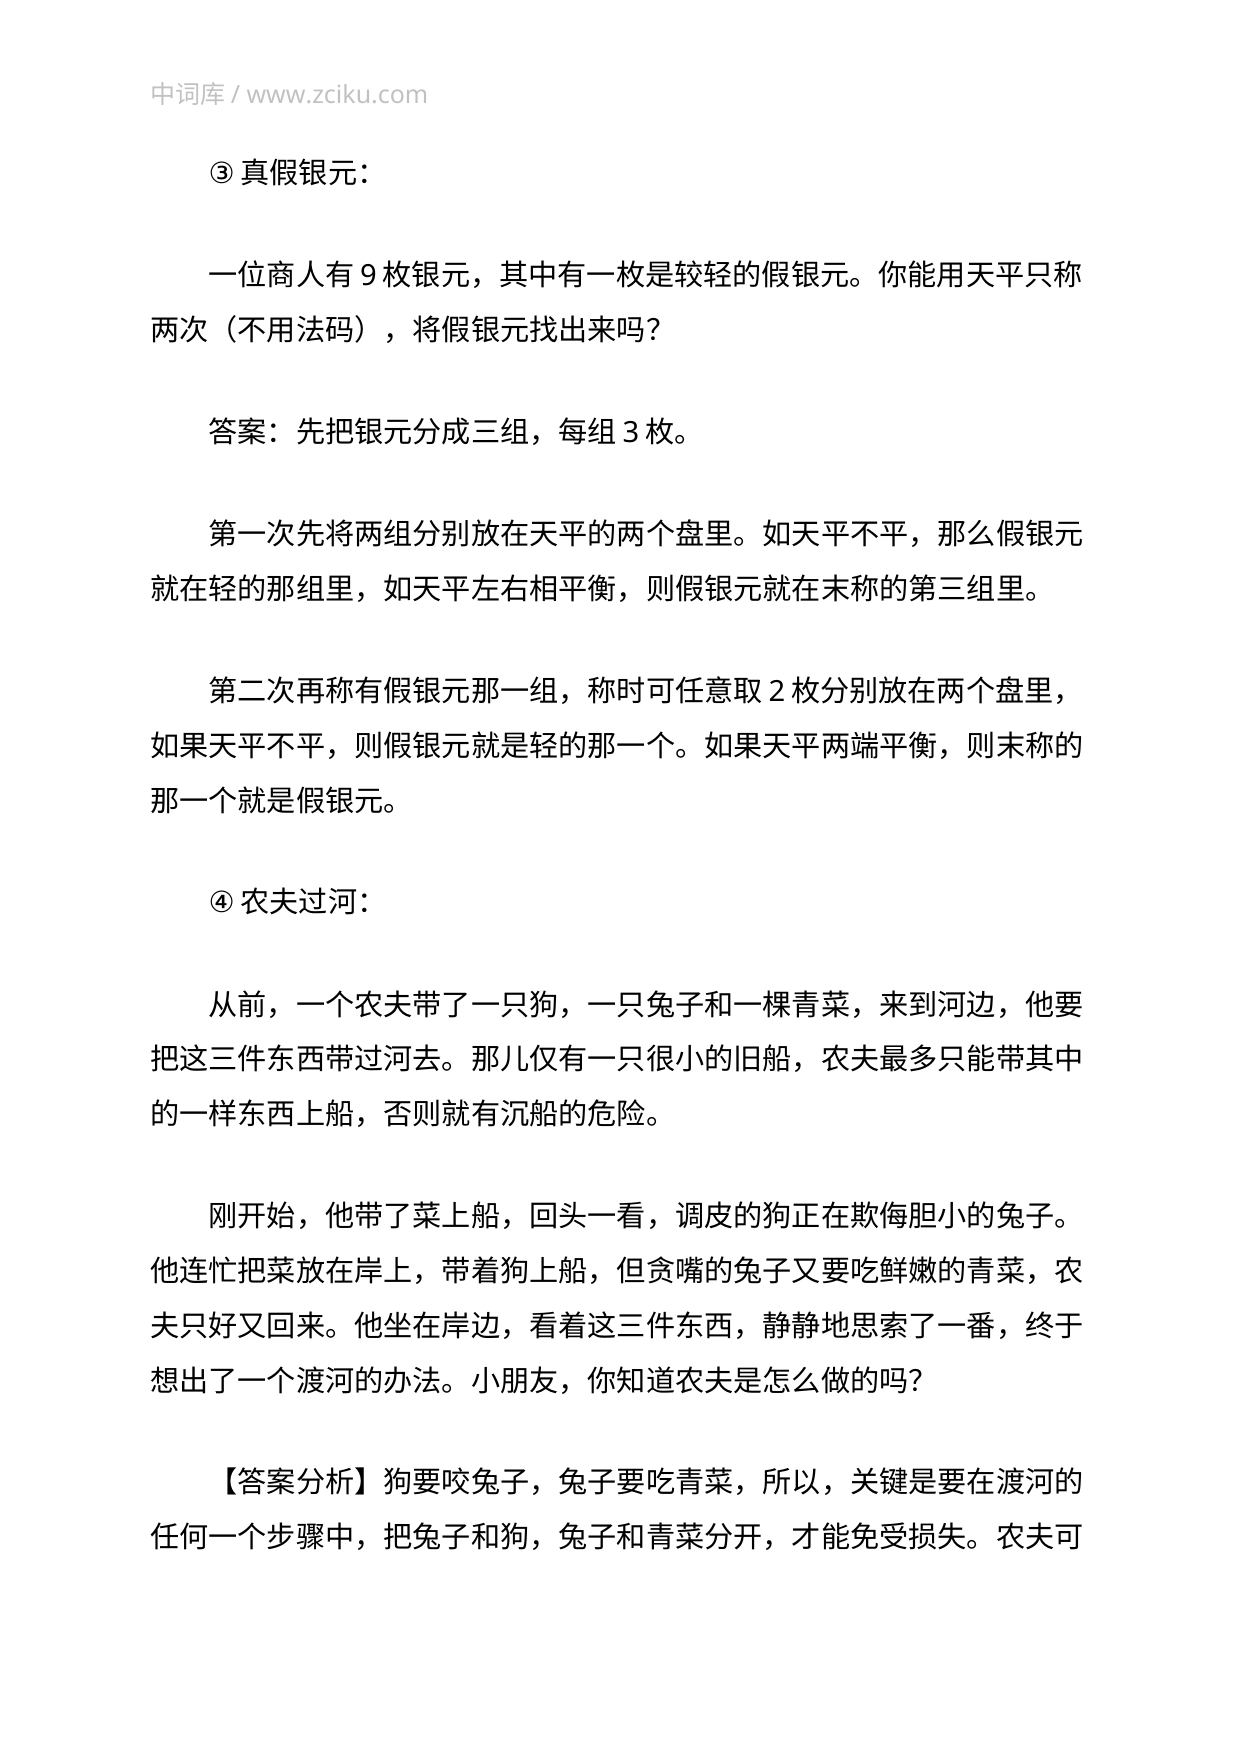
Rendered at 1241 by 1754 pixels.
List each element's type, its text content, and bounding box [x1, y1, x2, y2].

text 第一次先将两组分别放在天平的两个盘里。如天平不平，那么假银元就在轻的那组里，如天平左右相平衡，则假银元就在末称的第三组里。 [150, 511, 1090, 608]
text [150, 1459, 1090, 1556]
text 从前，一个农夫带了一只狗，一只兔子和一棵青菜，来到河边，他要把这三件东西带过河去。那儿仅有一只很小的旧船，农夫最多只能带其中的一样东西上船，否则就有沉船的危险。 [150, 981, 1090, 1133]
text ③真假银元： [150, 150, 1090, 192]
text 刚开始，他带了菜上船，回头一看，调皮的狗正在欺侮胆小的兔子。他连忙把菜放在岸上，带着狗上船，但贪嘴的兔子又要吃鲜嫩的青菜，农夫只好又回来。他坐在岸边，看着这三件东西，静静地思索了一番，终于想出了一个渡河的办法。小朋友，你知道农夫是怎么做的吗？ [150, 1193, 1090, 1399]
text ④农夫过河： [150, 879, 1090, 921]
text 答案：先把银元分成三组，每组3枚。 [150, 409, 1090, 451]
text 一位商人有9枚银元，其中有一枚是较轻的假银元。你能用天平只称两次（不用法码），将假银元找出来吗？ [150, 252, 1090, 349]
text 第二次再称有假银元那一组，称时可任意取2枚分别放在两个盘里，如果天平不平，则假银元就是轻的那一个。如果天平两端平衡，则末称的那一个就是假银元。 [150, 667, 1090, 819]
